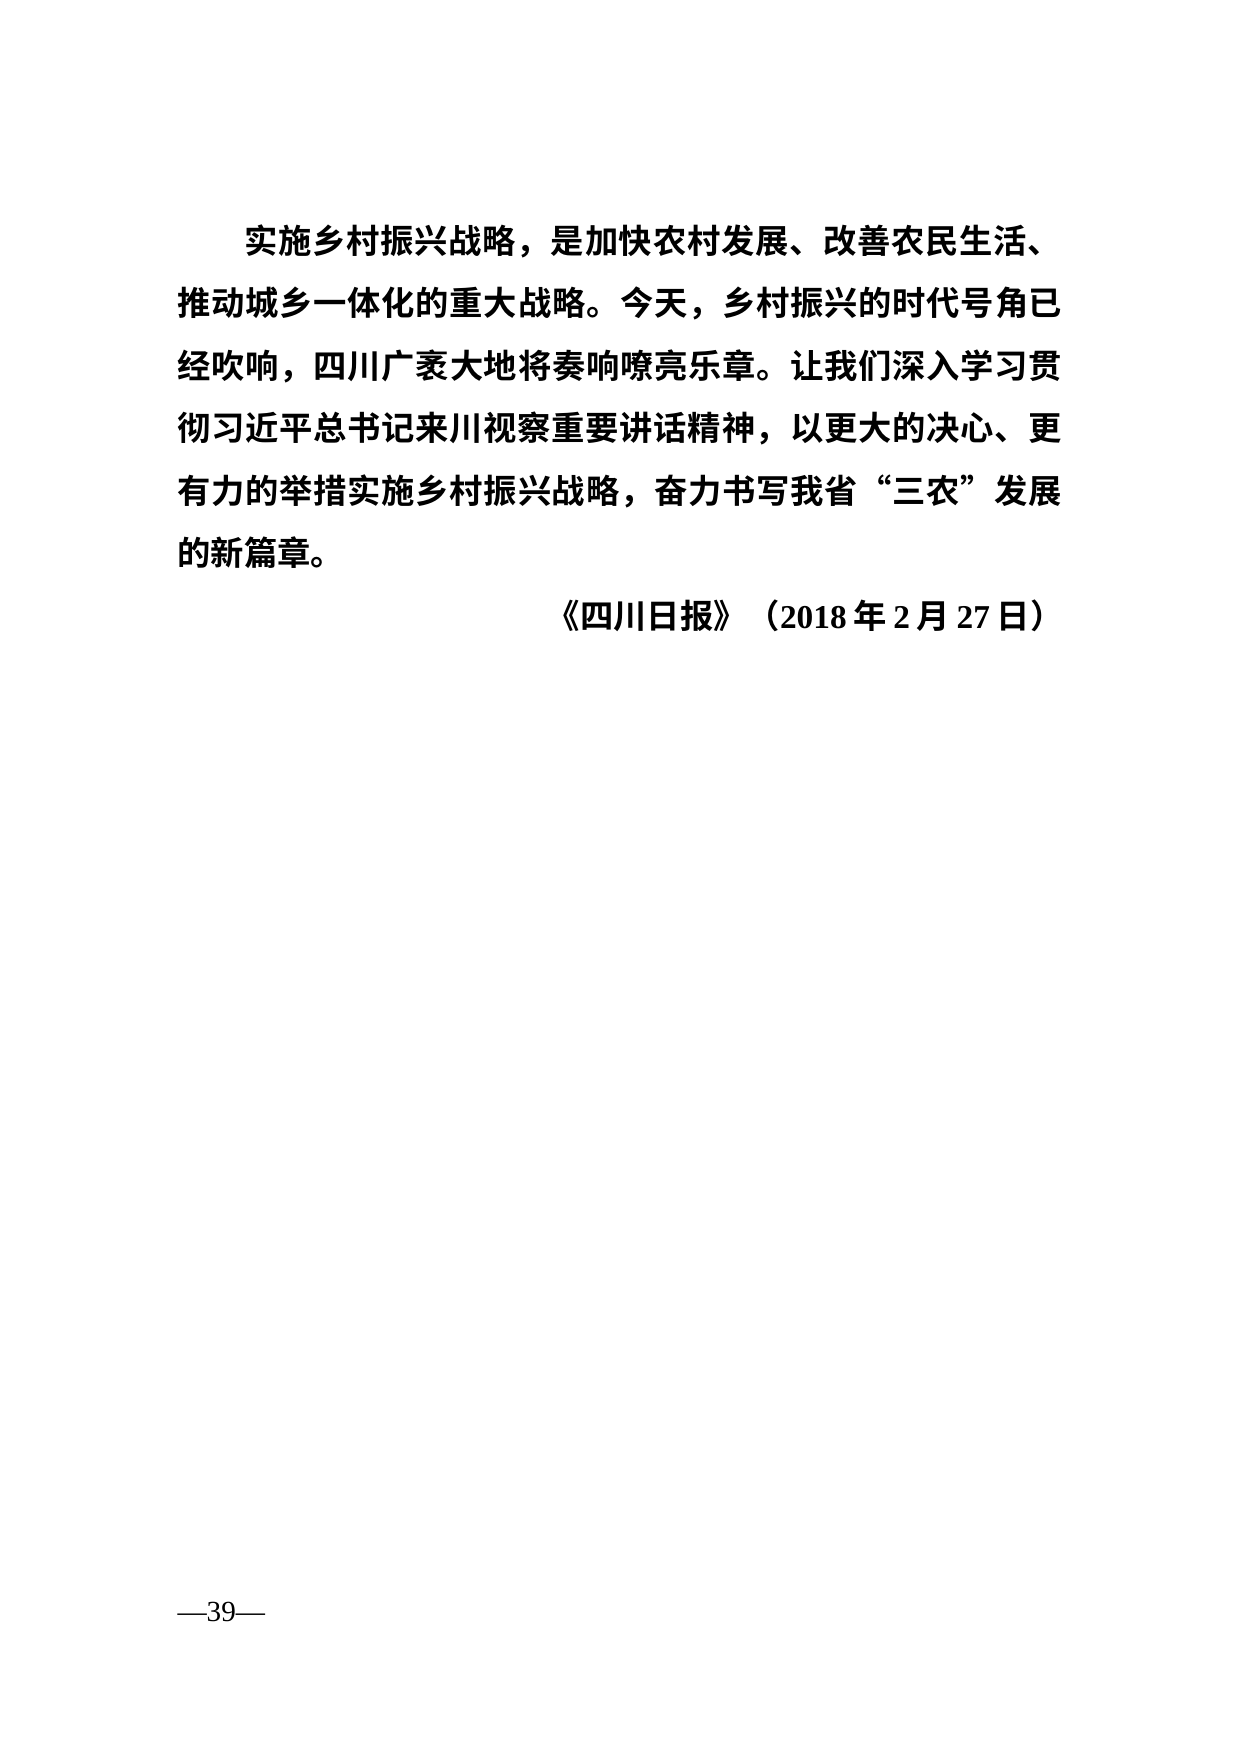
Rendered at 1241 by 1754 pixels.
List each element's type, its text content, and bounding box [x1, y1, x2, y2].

text 实施乡村振兴战略，是加快农村发展、改善农民生活、推动城乡一体化的重大战略。今天，乡村振兴的时代号角已经吹响，四川广袤大地将奏响嘹亮乐章。让我们深入学习贯彻习近平总书记来川视察重要讲话精神，以更大的决心、更 有力的举措实施乡村振兴战略，奋力书写我省“三农”发展的新篇章。 [177, 203, 1063, 578]
text 《四川日报》（2018年2月27日） [177, 578, 1063, 641]
